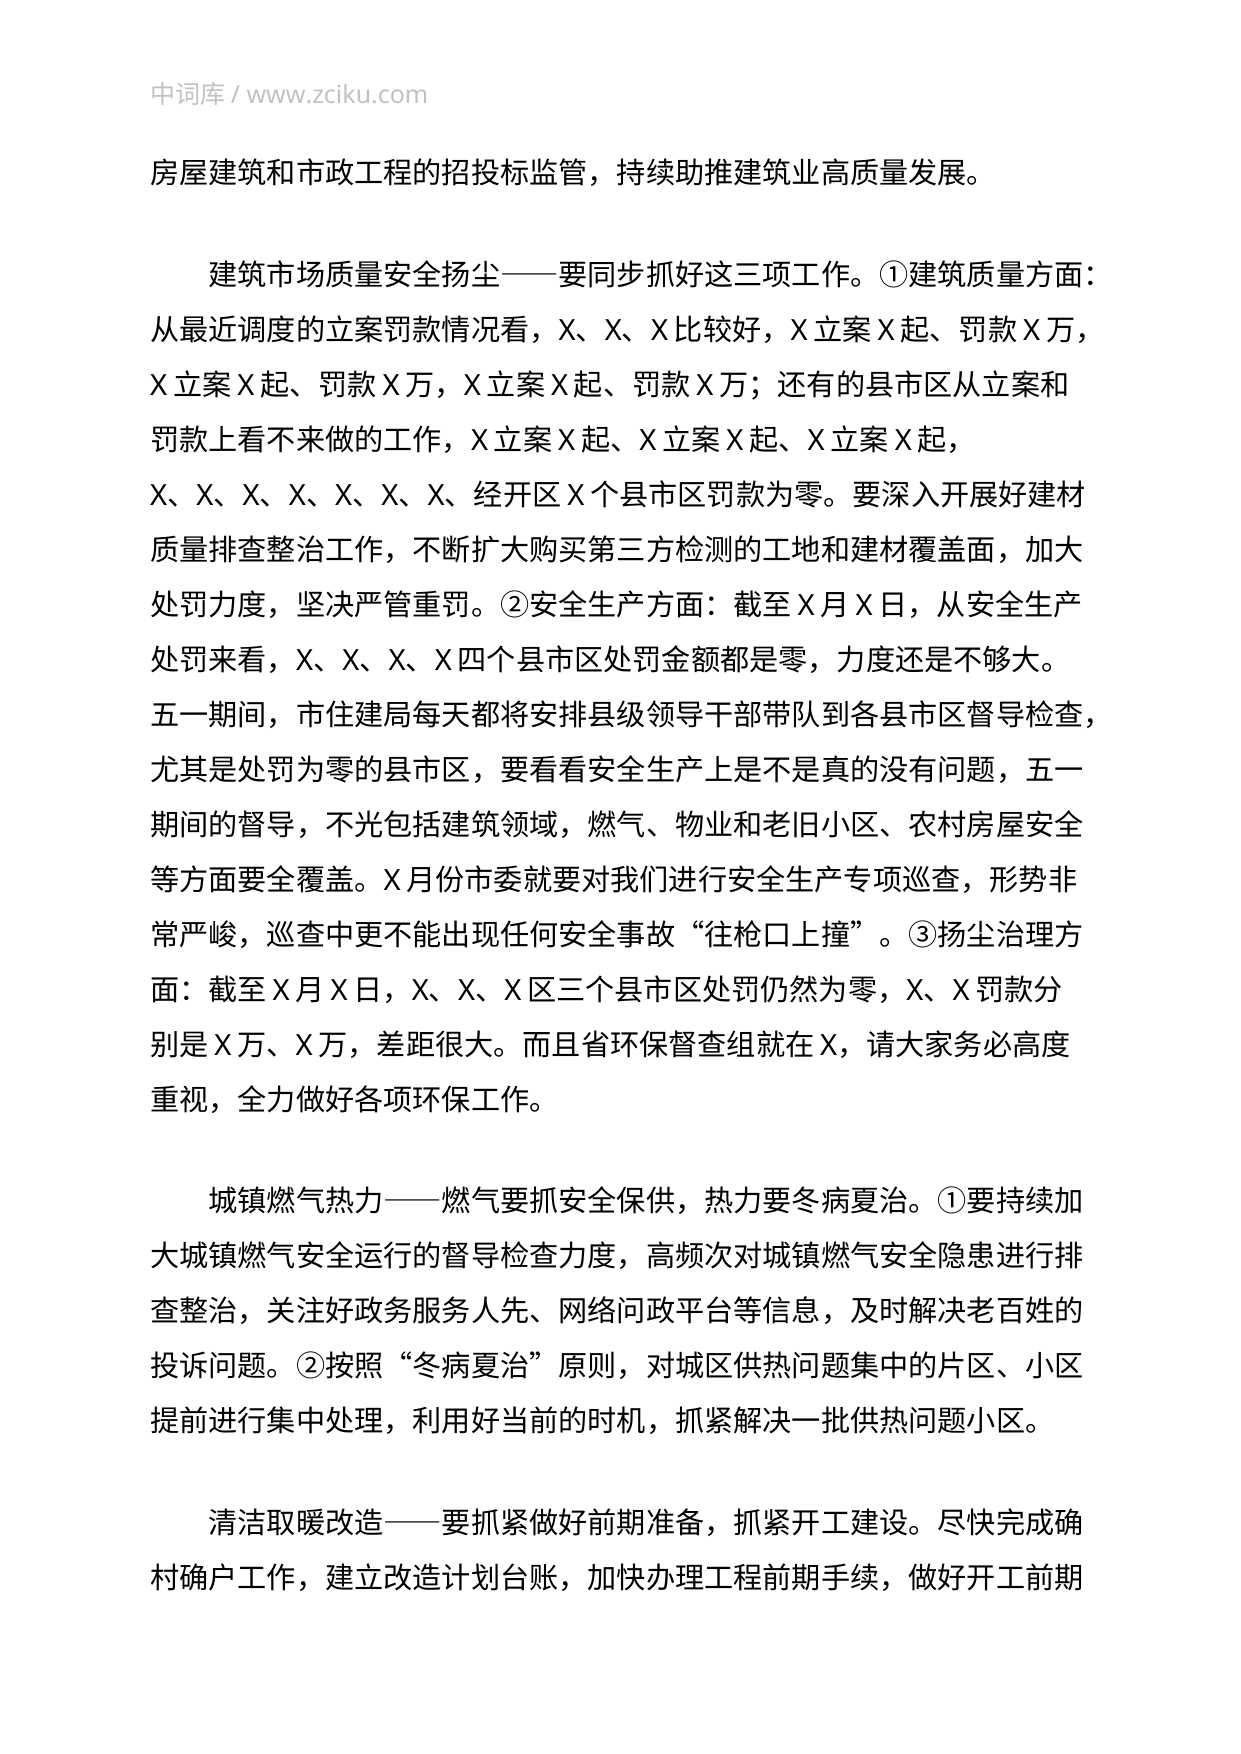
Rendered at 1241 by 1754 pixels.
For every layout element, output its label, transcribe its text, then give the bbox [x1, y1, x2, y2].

text 城镇燃气热力——燃气要抓安全保供，热力要冬病夏治。①要持续加大城镇燃气安全运行的督导检查力度，高频次对城镇燃气安全隐患进行排查整治，关注好政务服务人先、网络问政平台等信息，及时解决老百姓的投诉问题。②按照“冬病夏治”原则，对城区供热问题集中的片区、小区提前进行集中处理，利用好当前的时机，抓紧解决一批供热问题小区。 [150, 1178, 1090, 1440]
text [150, 150, 1090, 192]
text 建筑市场质量安全扬尘——要同步抓好这三项工作。①建筑质量方面：从最近调度的立案罚款情况看，X、X、X比较好，X立案X起、罚款X万，X立案X起、罚款X万，X立案X起、罚款X万；还有的县市区从立案和罚款上看不来做的工作，X立案X起、X立案X起、X立案X起，X、X、X、X、X、X、X、经开区X个县市区罚款为零。要深入开展好建材质量排查整治工作，不断扩大购买第三方检测的工地和建材覆盖面，加大处罚力度，坚决严管重罚。②安全生产方面：截至X月X日，从安全生产处罚来看，X、X、X、X四个县市区处罚金额都是零，力度还是不够大。五一期间，市住建局每天都将安排县级领导干部带队到各县市区督导检查，尤其是处罚为零的县市区，要看看安全生产上是不是真的没有问题，五一期间的督导，不光包括建筑领域，燃气、物业和老旧小区、农村房屋安全等方面要全覆盖。X月份市委就要对我们进行安全生产专项巡查，形势非常严峻，巡查中更不能出现任何安全事故“往枪口上撞”。③扬尘治理方面：截至X月X日，X、X、X区三个县市区处罚仍然为零，X、X罚款分别是X万、X万，差距很大。而且省环保督查组就在X，请大家务必高度重视，全力做好各项环保工作。 [150, 252, 1090, 1118]
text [150, 1499, 1090, 1596]
